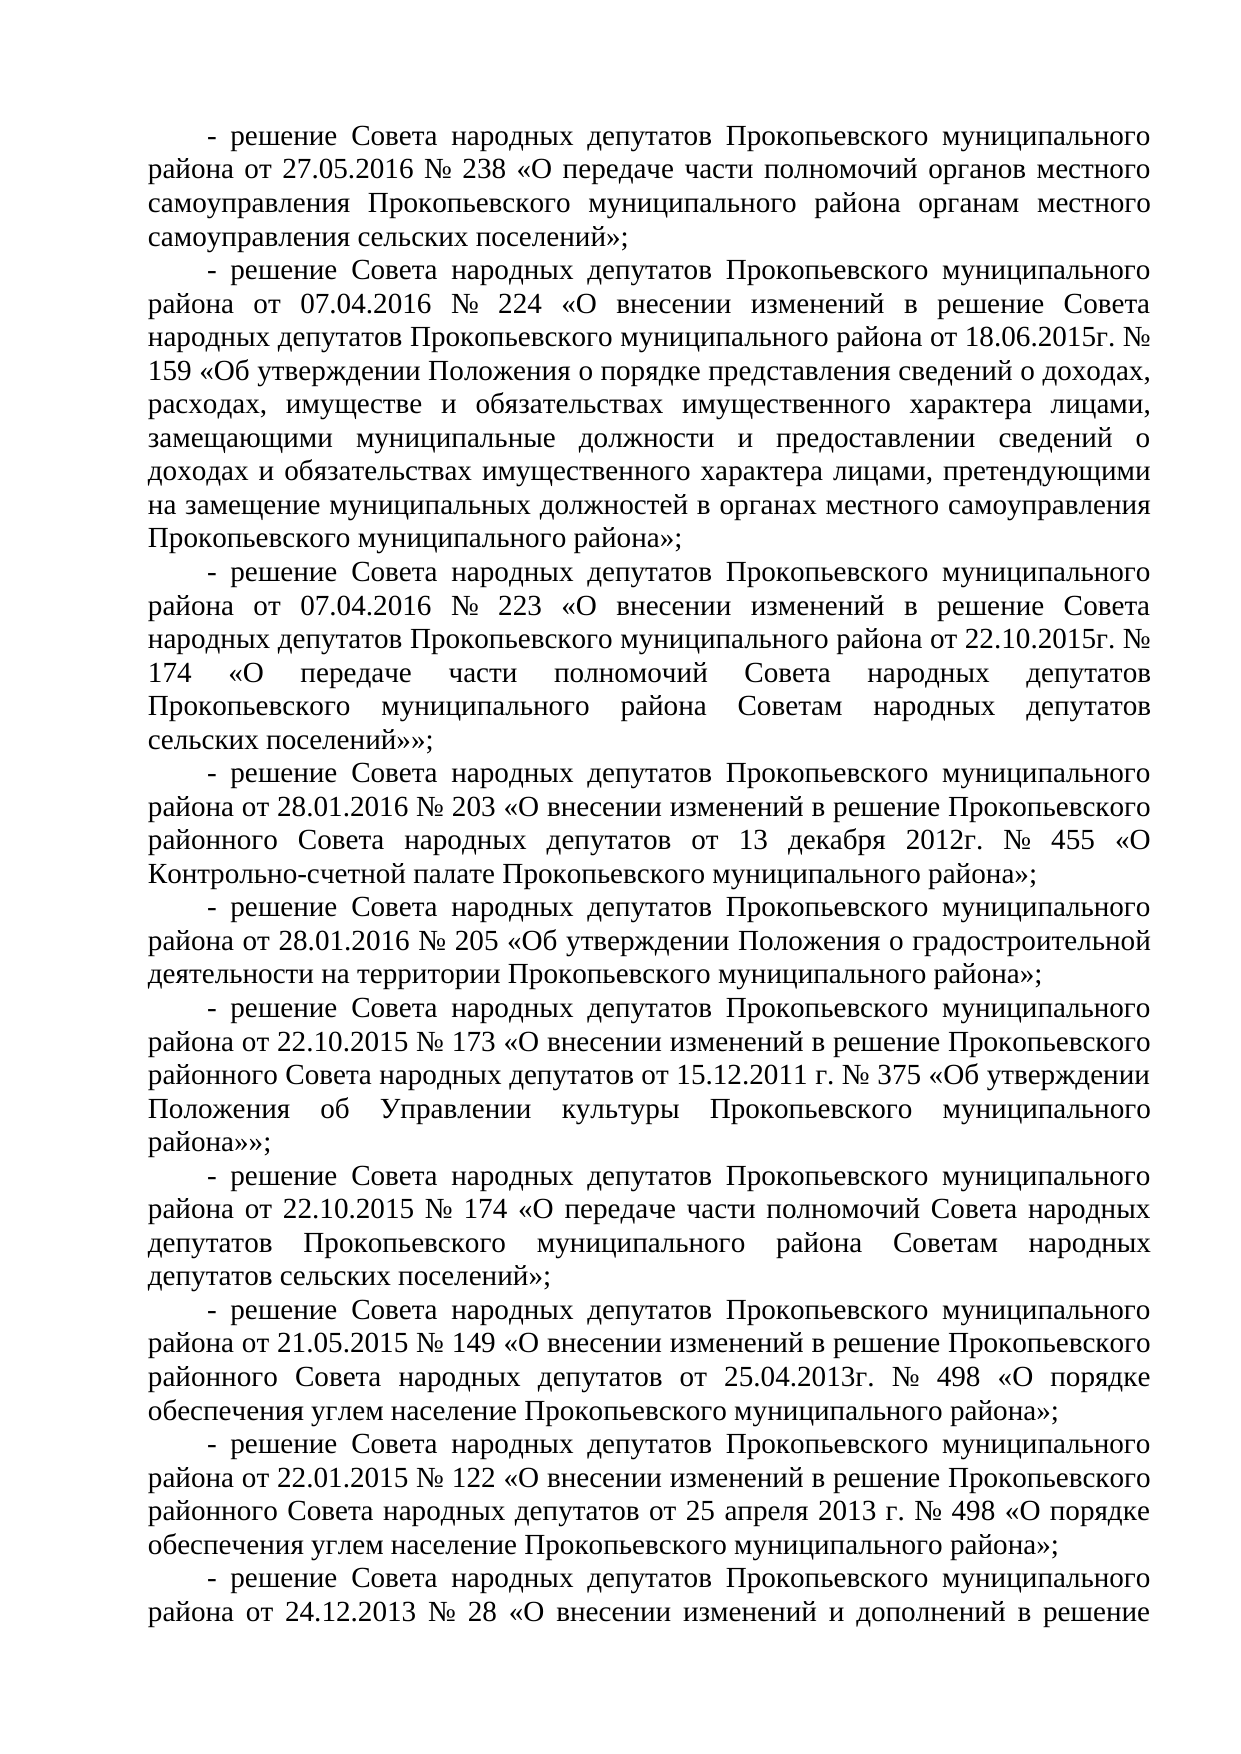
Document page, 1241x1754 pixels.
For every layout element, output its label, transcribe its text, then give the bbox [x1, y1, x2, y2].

text - решение Совета народных депутатов Прокопьевского муниципального района от 28.01.2016 № 205 «Об утверждении Положения о градостроительной деятельности на территории Прокопьевского муниципального района»; [148, 889, 1152, 990]
text - решение Совета народных депутатов Прокопьевского муниципального района от 22.01.2015 № 122 «О внесении изменений в решение Прокопьевского районного Совета народных депутатов от 25 апреля 2013 г. № 498 «О порядке обеспечения углем население Прокопьевского муниципального района»; [148, 1426, 1152, 1560]
text - решение Совета народных депутатов Прокопьевского муниципального района от 07.04.2016 № 223 «О внесении изменений в решение Совета народных депутатов Прокопьевского муниципального района от 22.10.2015г. № 174 «О передаче части полномочий Совета народных депутатов Прокопьевского муниципального района Советам народных депутатов сельских поселений»»; [148, 554, 1152, 755]
text - решение Совета народных депутатов Прокопьевского муниципального района от 27.05.2016 № 238 «О передаче части полномочий органов местного самоуправления Прокопьевского муниципального района органам местного самоуправления сельских поселений»; [148, 118, 1152, 252]
text - решение Совета народных депутатов Прокопьевского муниципального района от 07.04.2016 № 224 «О внесении изменений в решение Совета народных депутатов Прокопьевского муниципального района от 18.06.2015г. № 159 «Об утверждении Положения о порядке представления сведений о доходах, расходах, имуществе и обязательствах имущественного характера лицами, замещающими муниципальные должности и предоставлении сведений о доходах и обязательствах имущественного характера лицами, претендующими на замещение муниципальных должностей в органах местного самоуправления Прокопьевского муниципального района»; [148, 252, 1152, 554]
text - решение Совета народных депутатов Прокопьевского муниципального района от 28.01.2016 № 203 «О внесении изменений в решение Прокопьевского районного Совета народных депутатов от 13 декабря 2012г. № 455 «О Контрольно-счетной палате Прокопьевского муниципального района»; [148, 755, 1152, 889]
text - решение Совета народных депутатов Прокопьевского муниципального района от 22.10.2015 № 174 «О передаче части полномочий Совета народных депутатов Прокопьевского муниципального района Советам народных депутатов сельских поселений»; [148, 1158, 1152, 1292]
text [148, 1560, 1152, 1627]
text - решение Совета народных депутатов Прокопьевского муниципального района от 21.05.2015 № 149 «О внесении изменений в решение Прокопьевского районного Совета народных депутатов от 25.04.2013г. № 498 «О порядке обеспечения углем население Прокопьевского муниципального района»; [148, 1292, 1152, 1426]
text - решение Совета народных депутатов Прокопьевского муниципального района от 22.10.2015 № 173 «О внесении изменений в решение Прокопьевского районного Совета народных депутатов от 15.12.2011 г. № 375 «Об утверждении Положения об Управлении культуры Прокопьевского муниципального района»»; [148, 990, 1152, 1158]
